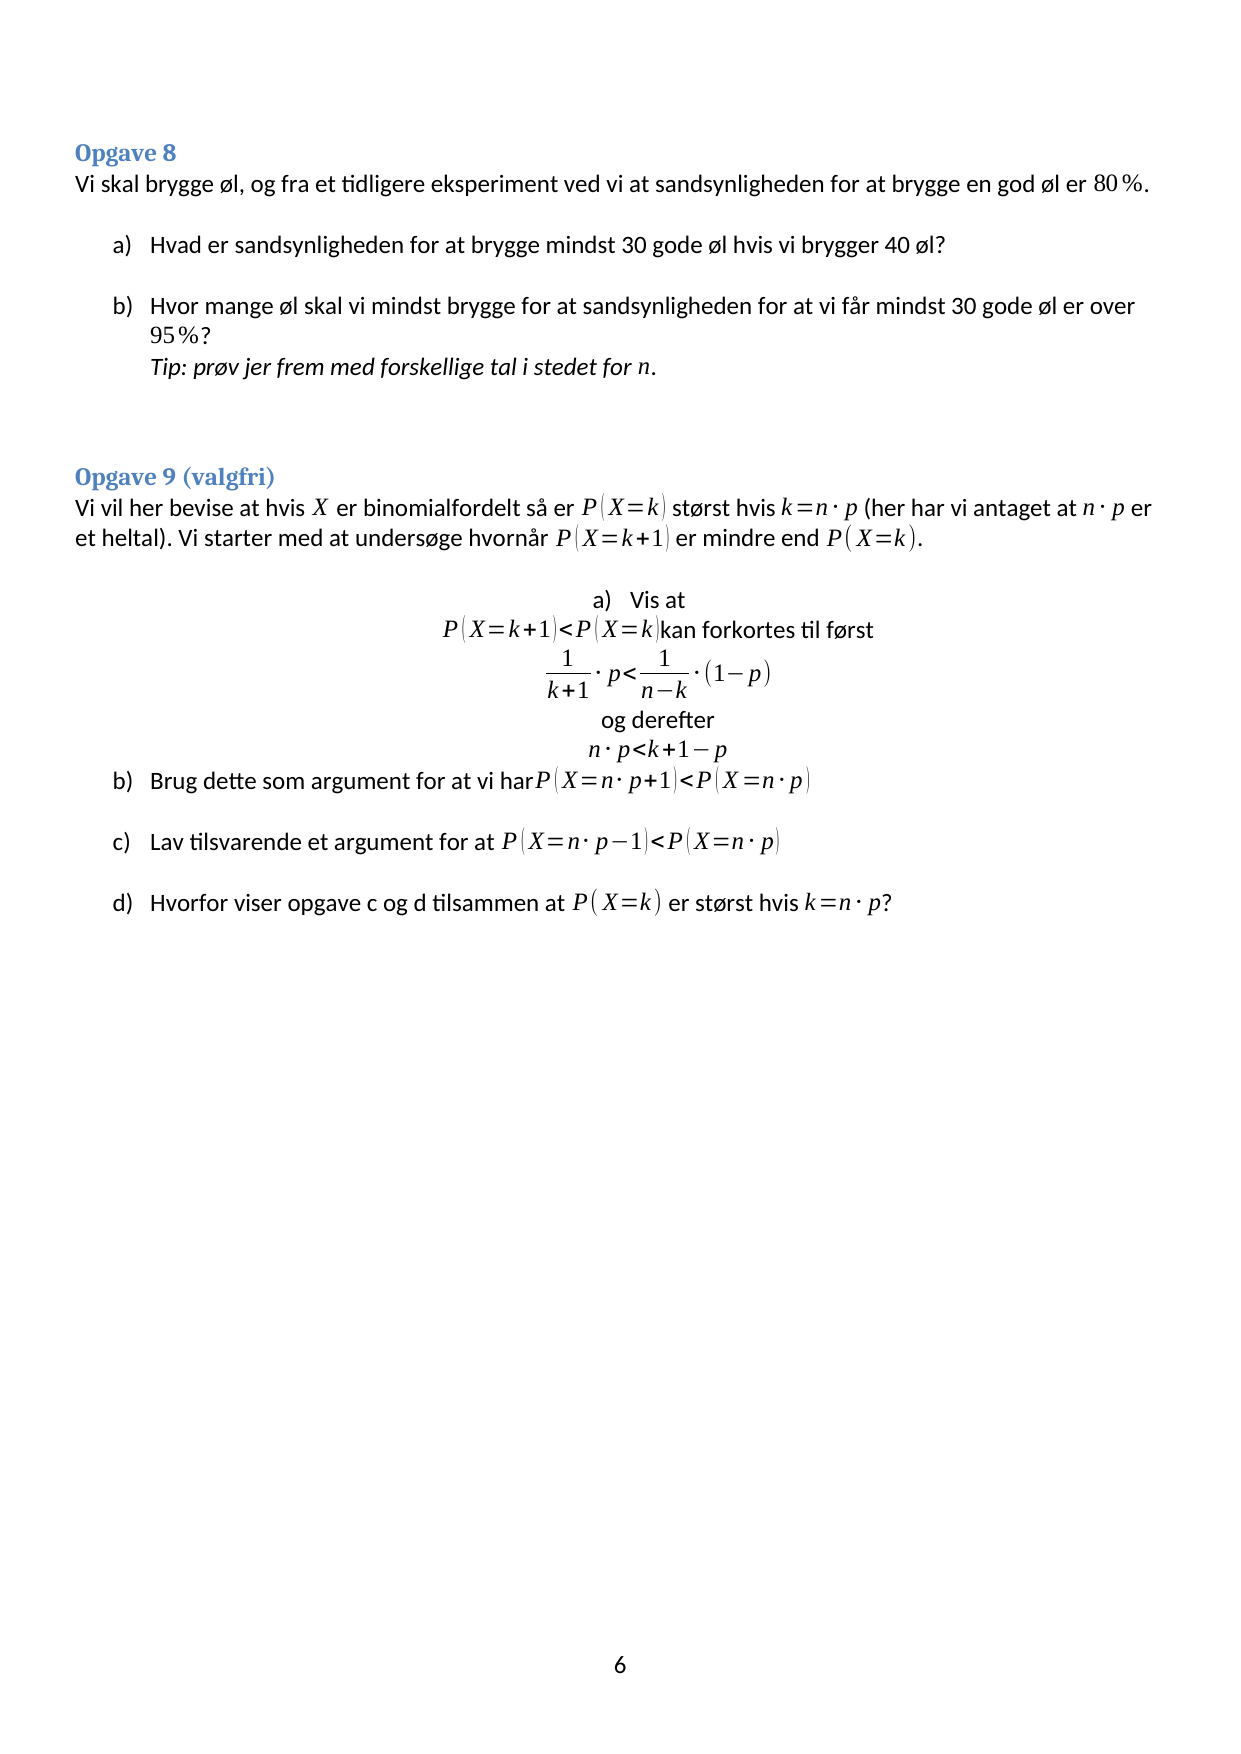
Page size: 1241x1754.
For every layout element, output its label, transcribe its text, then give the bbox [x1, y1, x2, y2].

list Brug dette som argument for at vi har [112, 765, 1165, 826]
subtitle Opgave 8 [75, 139, 1165, 168]
list og derefter [150, 704, 1165, 765]
text Vi skal brygge øl, og fra et tidligere eksperiment ved vi at sandsynligheden for at brygge en god øl er . [75, 168, 1165, 198]
list Hvorfor viser opgave c og d tilsammen at er størst hvis ? [112, 887, 1165, 918]
list Hvad er sandsynligheden for at brygge mindst 30 gode øl hvis vi brygger 40 øl? [112, 229, 1165, 259]
text Vi vil her bevise at hvis er binomialfordelt så er størst hvis (her har vi antaget at er et heltal). Vi starter med at undersøge hvornår er mindre end . [75, 492, 1165, 584]
list Vis at kan forkortes til først [112, 584, 1165, 704]
list Lav tilsvarende et argument for at [112, 826, 1165, 887]
list Hvor mange øl skal vi mindst brygge for at sandsynligheden for at vi får mindst 30 gode øl er over ? Tip: prøv jer frem med forskellige tal i stedet for . [112, 290, 1165, 381]
subtitle Opgave 9 (valgfri) [75, 463, 1165, 492]
